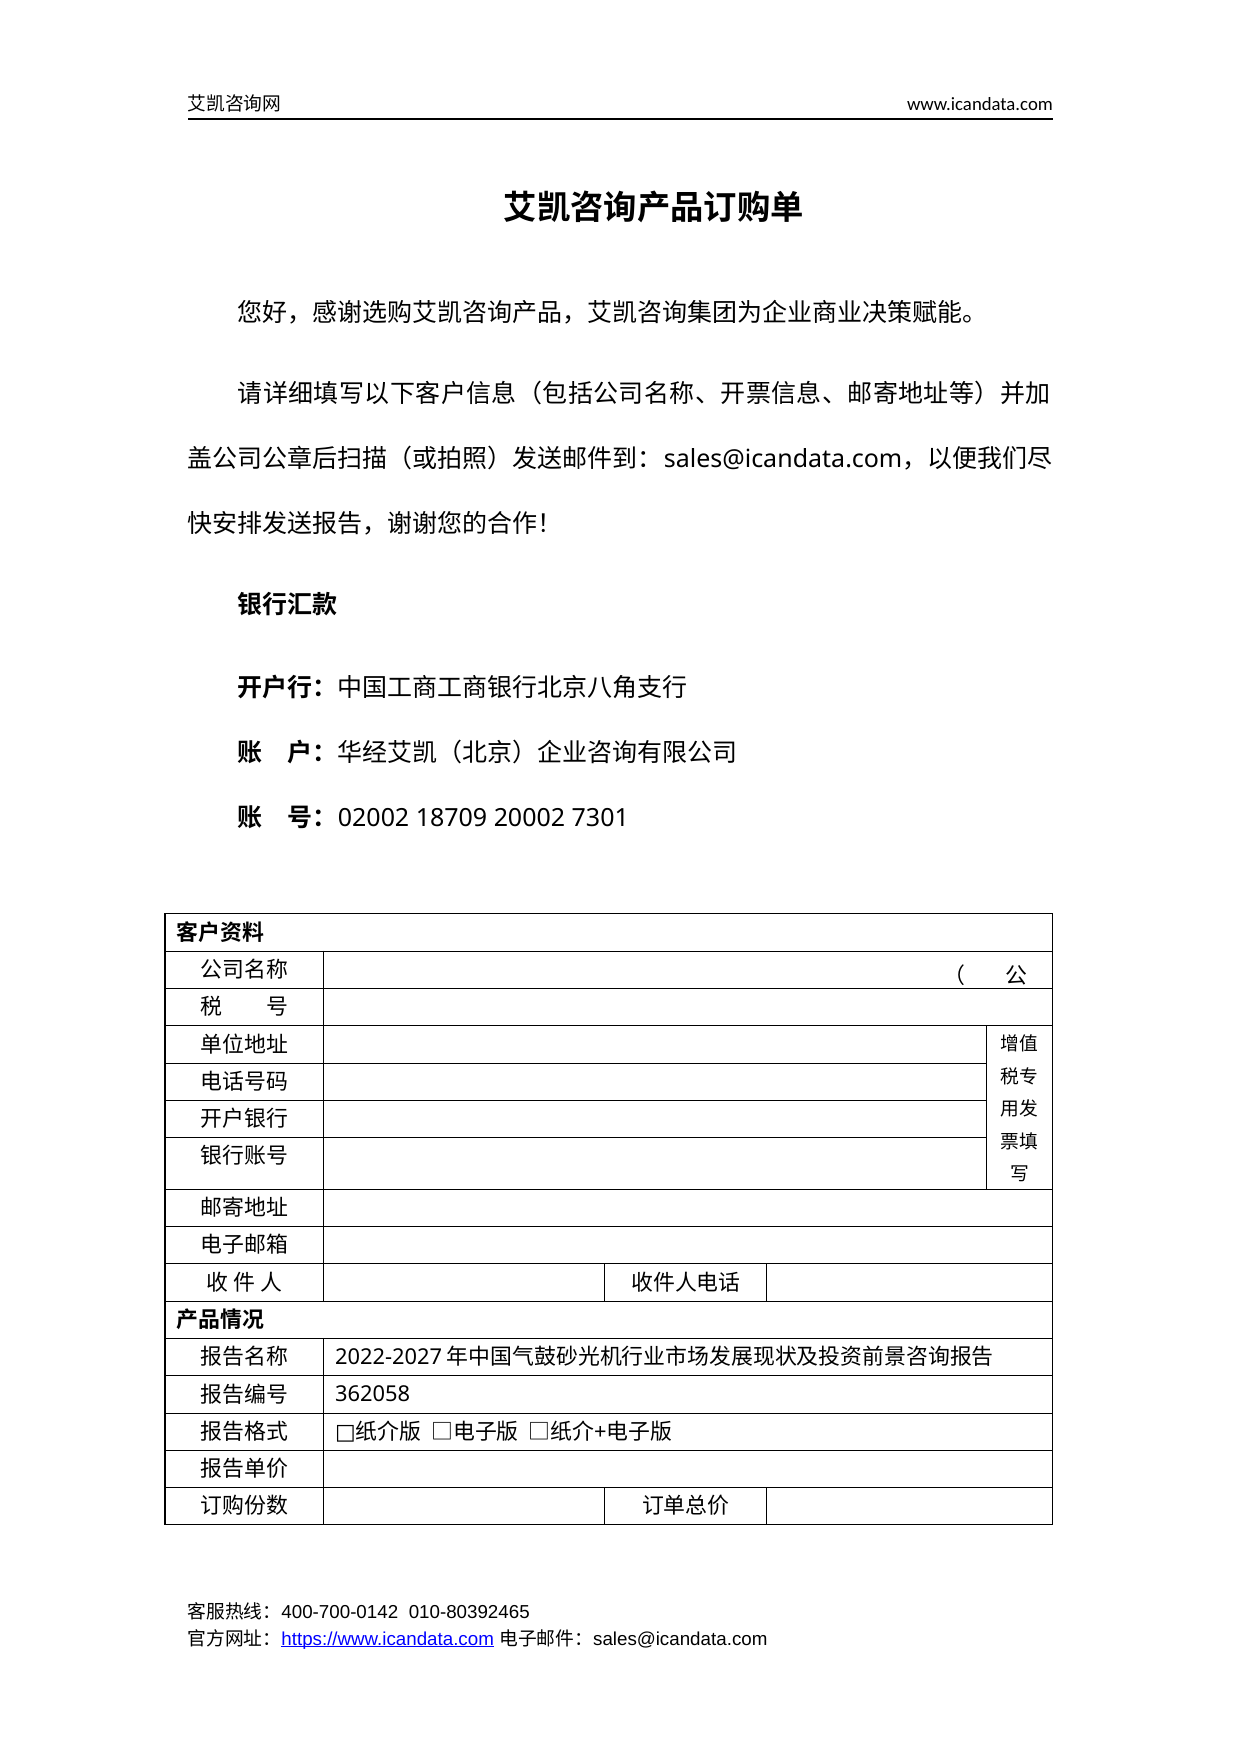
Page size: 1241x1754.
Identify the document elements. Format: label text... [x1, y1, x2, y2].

table_cell 产品情况 [166, 1302, 1052, 1338]
table_cell [324, 989, 1052, 1025]
table_cell 订单总价 [605, 1488, 766, 1524]
table_cell 公司名称 [166, 952, 323, 988]
text 开户行：中国工商工商银行北京八角支行 [187, 653, 1053, 718]
table_cell [324, 1064, 986, 1100]
table_cell 362058 [324, 1376, 1052, 1412]
table_cell [767, 1264, 1052, 1301]
table_cell 邮寄地址 [166, 1190, 323, 1226]
table_cell 收 件 人 [166, 1264, 323, 1301]
table_cell [324, 952, 1052, 988]
table_cell 报告编号 [166, 1376, 323, 1412]
table_cell 税 号 [166, 989, 323, 1025]
text 请详细填写以下客户信息（包括公司名称、开票信息、邮寄地址等）并加盖公司公章后扫描（或拍照）发送邮件到：sales@icandata.com，以便我们尽快安排发送报告，谢谢您的合作！ [187, 359, 1053, 554]
table_cell 银行账号 [166, 1138, 323, 1189]
table_cell [324, 1190, 1052, 1226]
table_cell [324, 1138, 986, 1189]
table_cell 报告格式 [166, 1414, 323, 1450]
table_cell [767, 1488, 1052, 1524]
table_cell □纸介版 □电子版 □纸介+电子版 [324, 1414, 1052, 1450]
table_cell 单位地址 [166, 1026, 323, 1062]
text 您好，感谢选购艾凯咨询产品，艾凯咨询集团为企业商业决策赋能。 [187, 278, 1053, 343]
table_header 客户资料 [166, 914, 1052, 951]
table_cell 增值税专用发票填写 [987, 1026, 1052, 1189]
table_cell 报告单价 [166, 1451, 323, 1487]
table_cell [324, 1227, 1052, 1263]
table_cell [324, 1488, 604, 1524]
table_cell [324, 1101, 986, 1137]
table_cell 2022-2027年中国气鼓砂光机行业市场发展现状及投资前景咨询报告 [324, 1339, 1052, 1375]
table_cell [324, 1264, 604, 1301]
table_cell [324, 1026, 986, 1062]
table_cell 电子邮箱 [166, 1227, 323, 1263]
table_cell [324, 1451, 1052, 1487]
table_cell 电话号码 [166, 1064, 323, 1100]
text 银行汇款 [187, 570, 1053, 635]
table_cell 收件人电话 [605, 1264, 766, 1301]
text 账 号：02002 18709 20002 7301 [187, 783, 1053, 848]
text 账 户：华经艾凯（北京）企业咨询有限公司 [187, 718, 1053, 783]
table_cell 订购份数 [166, 1488, 323, 1524]
table_cell 报告名称 [166, 1339, 323, 1375]
text 艾凯咨询产品订购单 [187, 172, 1053, 237]
table_cell 开户银行 [166, 1101, 323, 1137]
